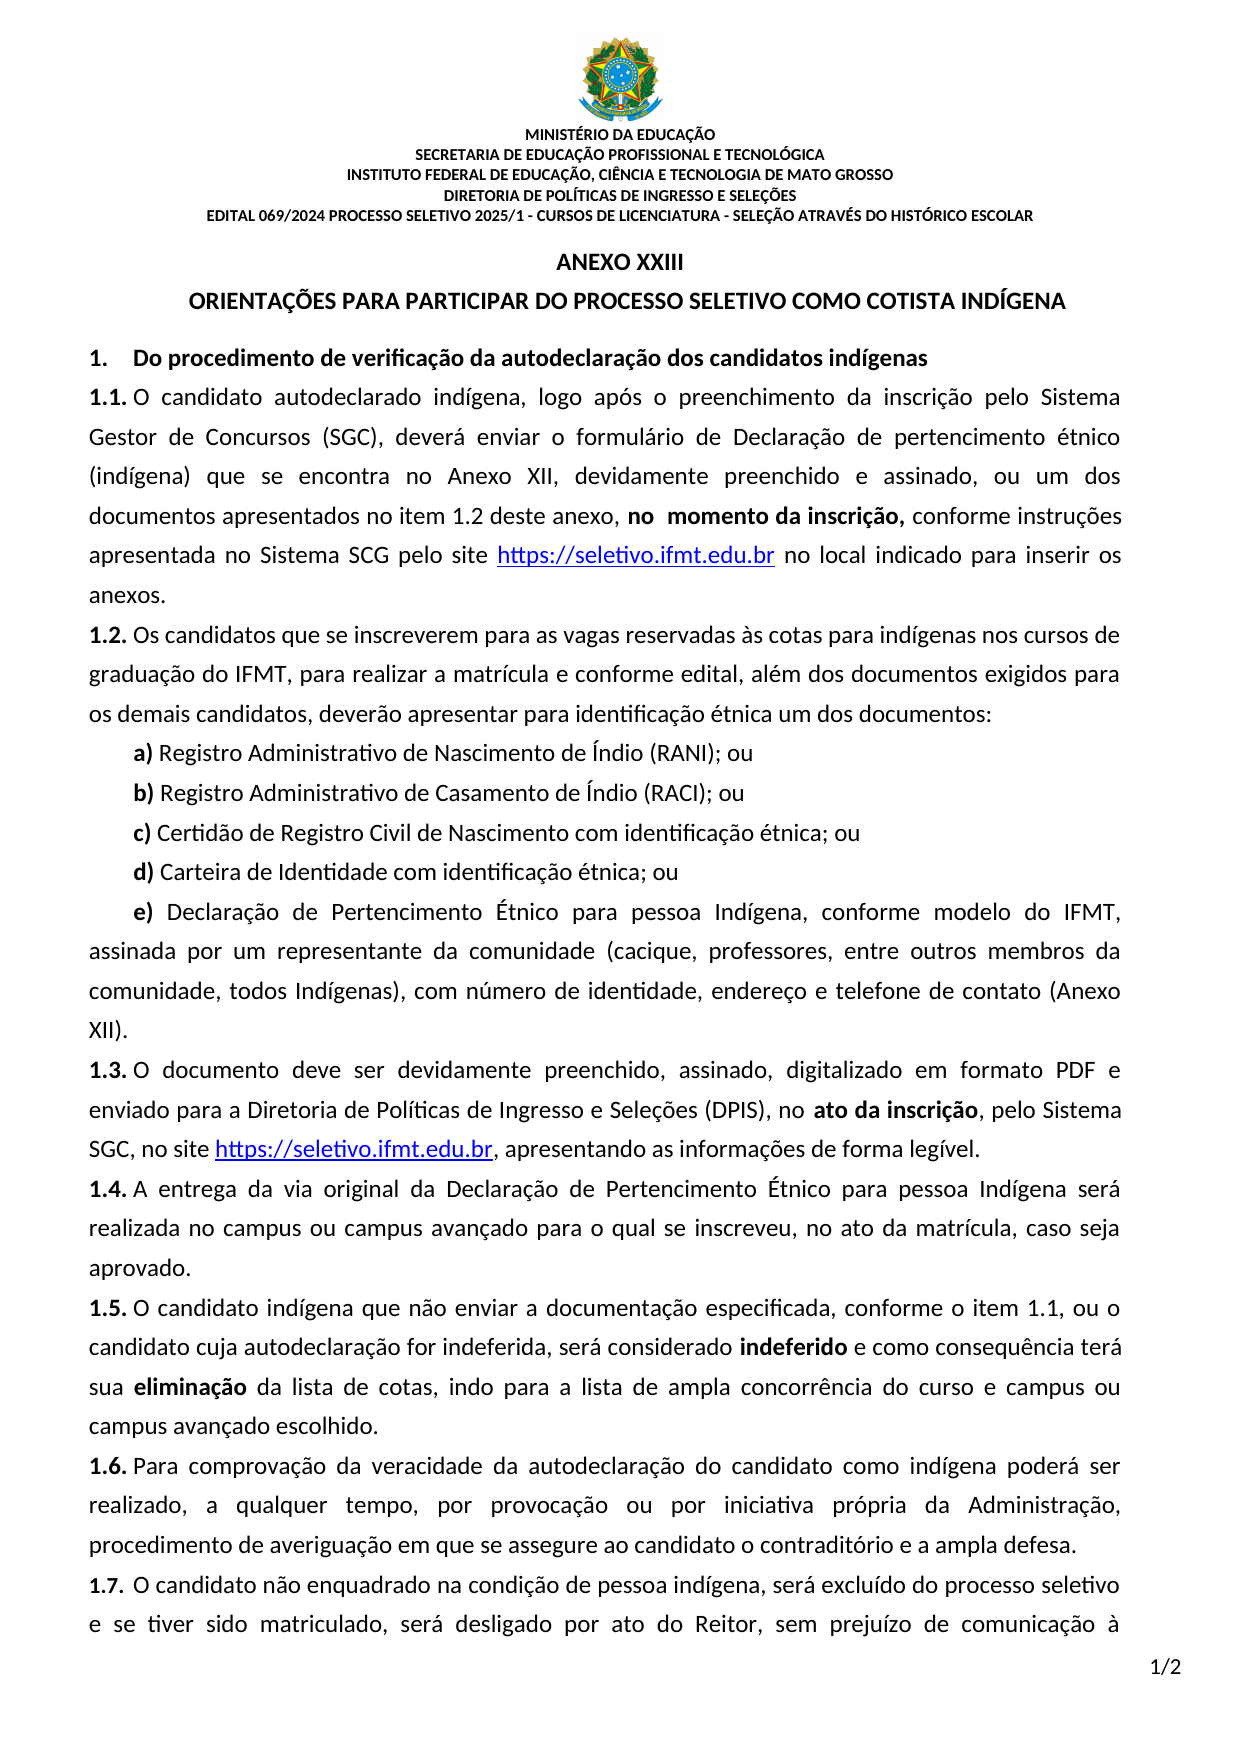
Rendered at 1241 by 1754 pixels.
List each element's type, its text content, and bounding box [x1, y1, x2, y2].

list O candidato indígena que não enviar a documentação especificada, conforme o item 1.1, ou o candidato cuja autodeclaração for indeferida, será considerado indeferido e como consequência terá sua eliminação da lista de cotas, indo para a lista de ampla concorrência do curso e campus ou campus avançado escolhido. [89, 1292, 1122, 1441]
list d) Carteira de Identidade com identificação étnica; ou [89, 856, 1122, 887]
list e) Declaração de Pertencimento Étnico para pessoa Indígena, conforme modelo do IFMT, assinada por um representante da comunidade (cacique, professores, entre outros membros da comunidade, todos Indígenas), com número de identidade, endereço e telefone de contato (Anexo XII). [89, 896, 1122, 1045]
list Do procedimento de verificação da autodeclaração dos candidatos indígenas [89, 342, 1122, 372]
list Os candidatos que se inscreverem para as vagas reservadas às cotas para indígenas nos cursos de graduação do IFMT, para realizar a matrícula e conforme edital, além dos documentos exigidos para os demais candidatos, deverão apresentar para identificação étnica um dos documentos: [89, 619, 1122, 728]
list b) Registro Administrativo de Casamento de Índio (RACI); ou [89, 777, 1122, 808]
list O candidato autodeclarado indígena, logo após o preenchimento da inscrição pelo Sistema Gestor de Concursos (SGC), deverá enviar o formulário de Declaração de pertencimento étnico (indígena) que se encontra no Anexo XII, devidamente preenchido e assinado, ou um dos documentos apresentados no item 1.2 deste anexo, no momento da inscrição, conforme instruções apresentada no Sistema SCG pelo site https://seletivo.ifmt.edu.br no local indicado para inserir os anexos. [89, 381, 1122, 610]
text ORIENTAÇÕES PARA PARTICIPAR DO PROCESSO SELETIVO COMO COTISTA INDÍGENA [118, 285, 1137, 316]
list a) Registro Administrativo de Nascimento de Índio (RANI); ou [89, 737, 1122, 768]
picture [575, 35, 666, 124]
list A entrega da via original da Declaração de Pertencimento Étnico para pessoa Indígena será realizada no campus ou campus avançado para o qual se inscreveu, no ato da matrícula, caso seja aprovado. [89, 1173, 1122, 1283]
list O documento deve ser devidamente preenchido, assinado, digitalizado em formato PDF e enviado para a Diretoria de Políticas de Ingresso e Seleções (DPIS), no ato da inscrição, pelo Sistema SGC, no site https://seletivo.ifmt.edu.br, apresentando as informações de forma legível. [89, 1054, 1122, 1164]
list c) Certidão de Registro Civil de Nascimento com identificação étnica; ou [89, 817, 1122, 847]
text ANEXO XXIII [59, 246, 1181, 276]
list Para comprovação da veracidade da autodeclaração do candidato como indígena poderá ser realizado, a qualquer tempo, por provocação ou por iniciativa própria da Administração, procedimento de averiguação em que se assegure ao candidato o contraditório e a ampla defesa. [89, 1450, 1122, 1560]
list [89, 1569, 1122, 1639]
